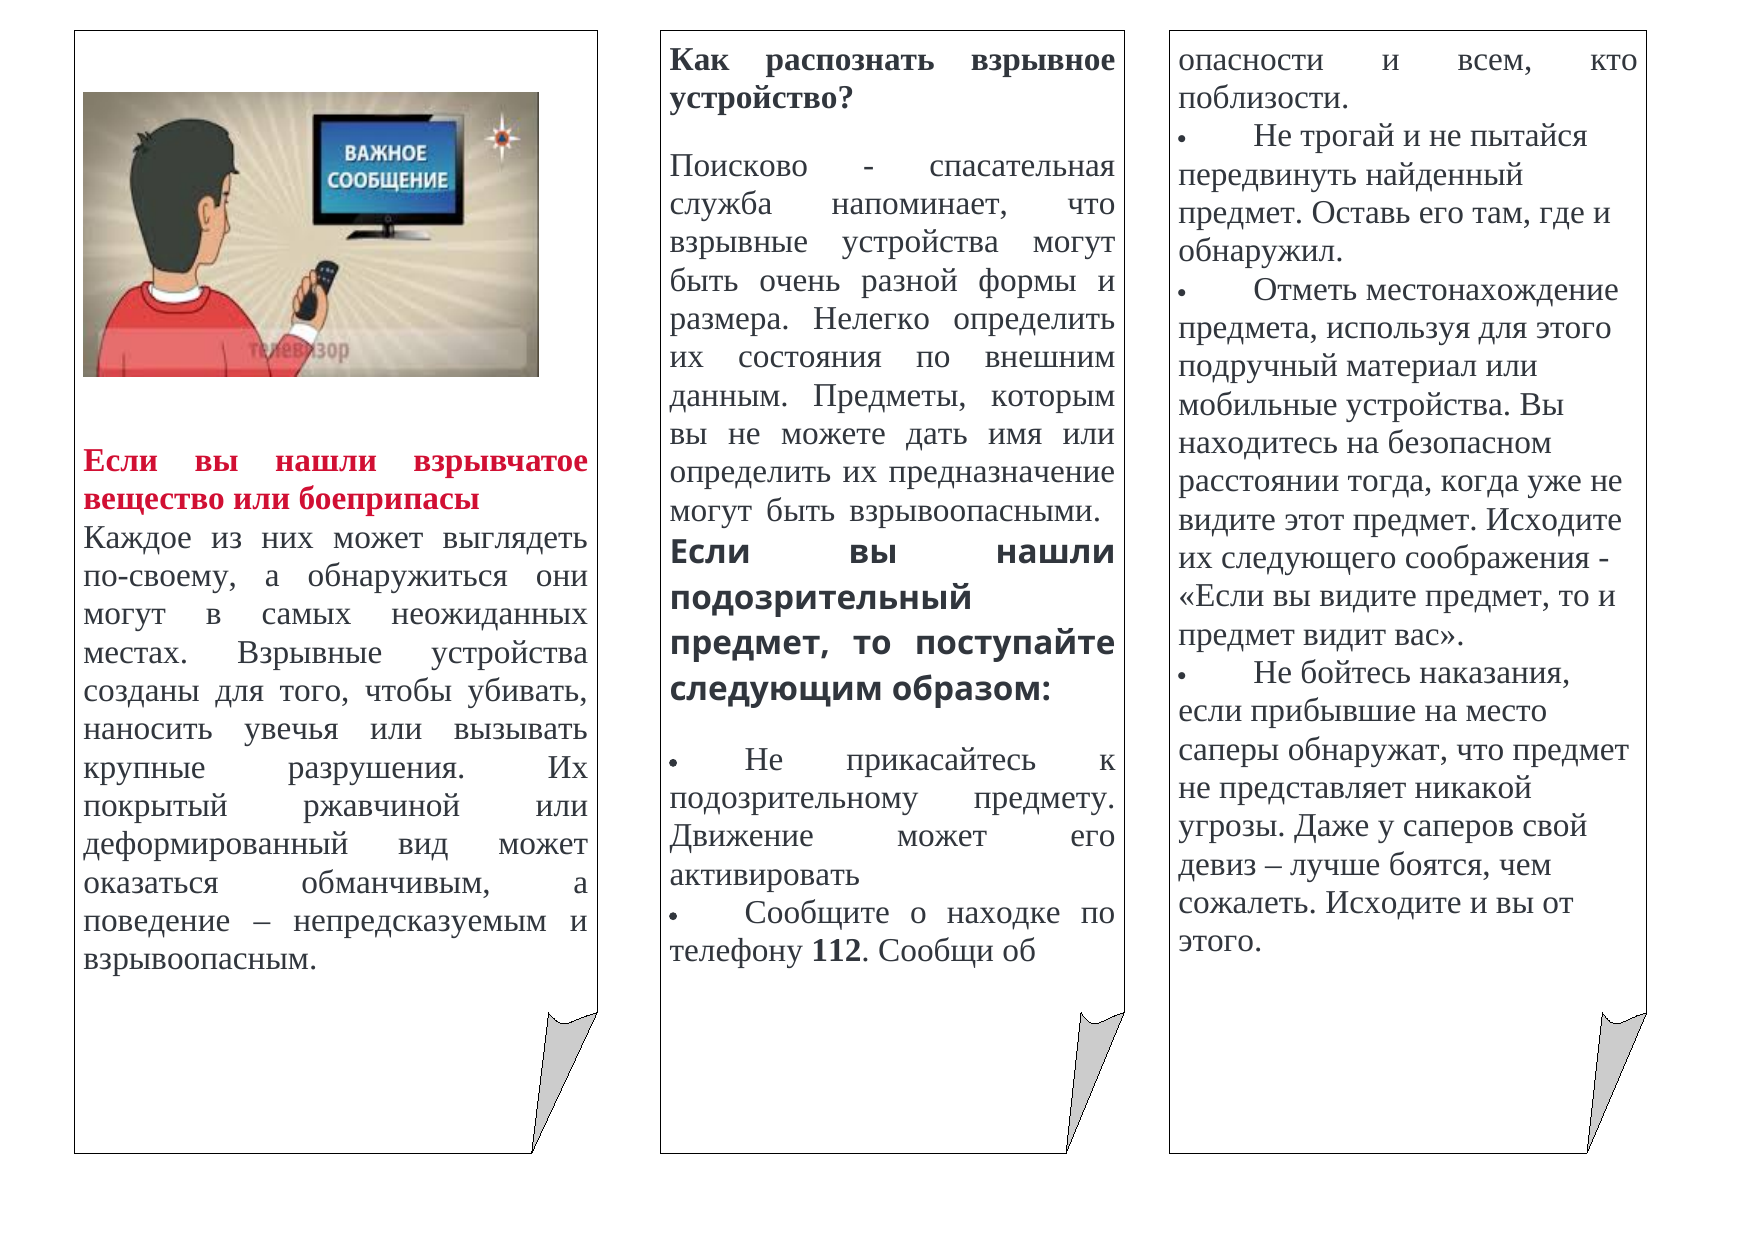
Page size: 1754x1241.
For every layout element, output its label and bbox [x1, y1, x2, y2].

picture [83, 92, 539, 377]
